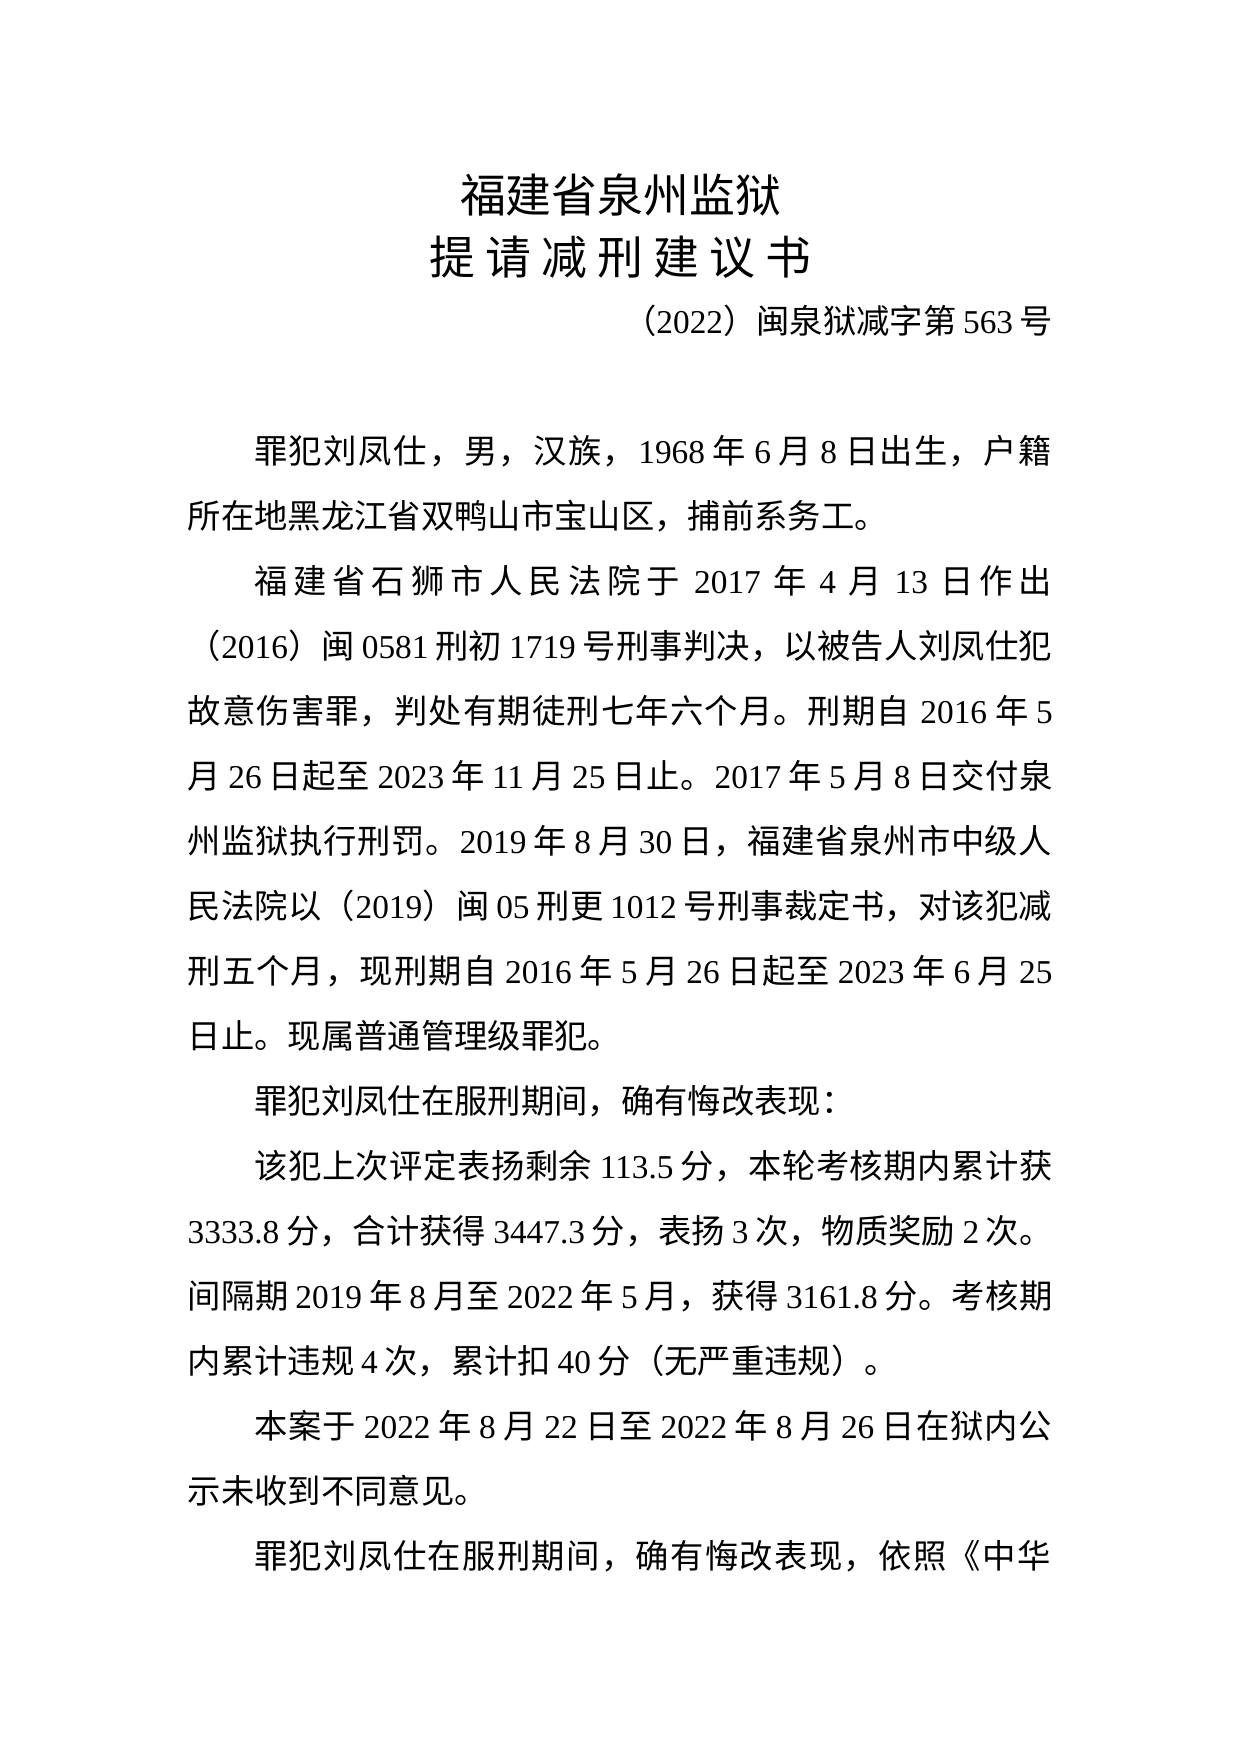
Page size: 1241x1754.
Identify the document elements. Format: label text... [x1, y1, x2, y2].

text 福建省泉州监狱 [187, 162, 1053, 224]
text （2022）闽泉狱减字第563号 [187, 287, 1053, 352]
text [187, 1522, 1053, 1587]
text 该犯上次评定表扬剩余113.5分，本轮考核期内累计获3333.8分，合计获得3447.3分，表扬3次，物质奖励2次。间隔期2019年8月至2022年5月，获得3161.8分。考核期内累计违规4次，累计扣40分（无严重违规）。 [187, 1132, 1053, 1392]
text 罪犯刘凤仕在服刑期间，确有悔改表现： [187, 1067, 1053, 1132]
text 本案于2022年8月22日至2022年8月26日在狱内公示未收到不同意见。 [187, 1392, 1053, 1522]
text 福建省石狮市人民法院于2017年4月13日作出（2016）闽0581刑初1719号刑事判决，以被告人刘凤仕犯故意伤害罪，判处有期徒刑七年六个月。刑期自2016年5月26日起至2023年11月25日止。2017年5月8日交付泉州监狱执行刑罚。2019年8月30日，福建省泉州市中级人民法院以（2019）闽05刑更1012号刑事裁定书，对该犯减刑五个月，现刑期自2016年5月26日起至2023年6月25日止。现属普通管理级罪犯。 [187, 547, 1053, 1067]
text 提 请 减 刑 建 议 书 [187, 224, 1053, 287]
text 罪犯刘凤仕，男，汉族，1968年6月8日出生，户籍所在地黑龙江省双鸭山市宝山区，捕前系务工。 [187, 417, 1053, 547]
